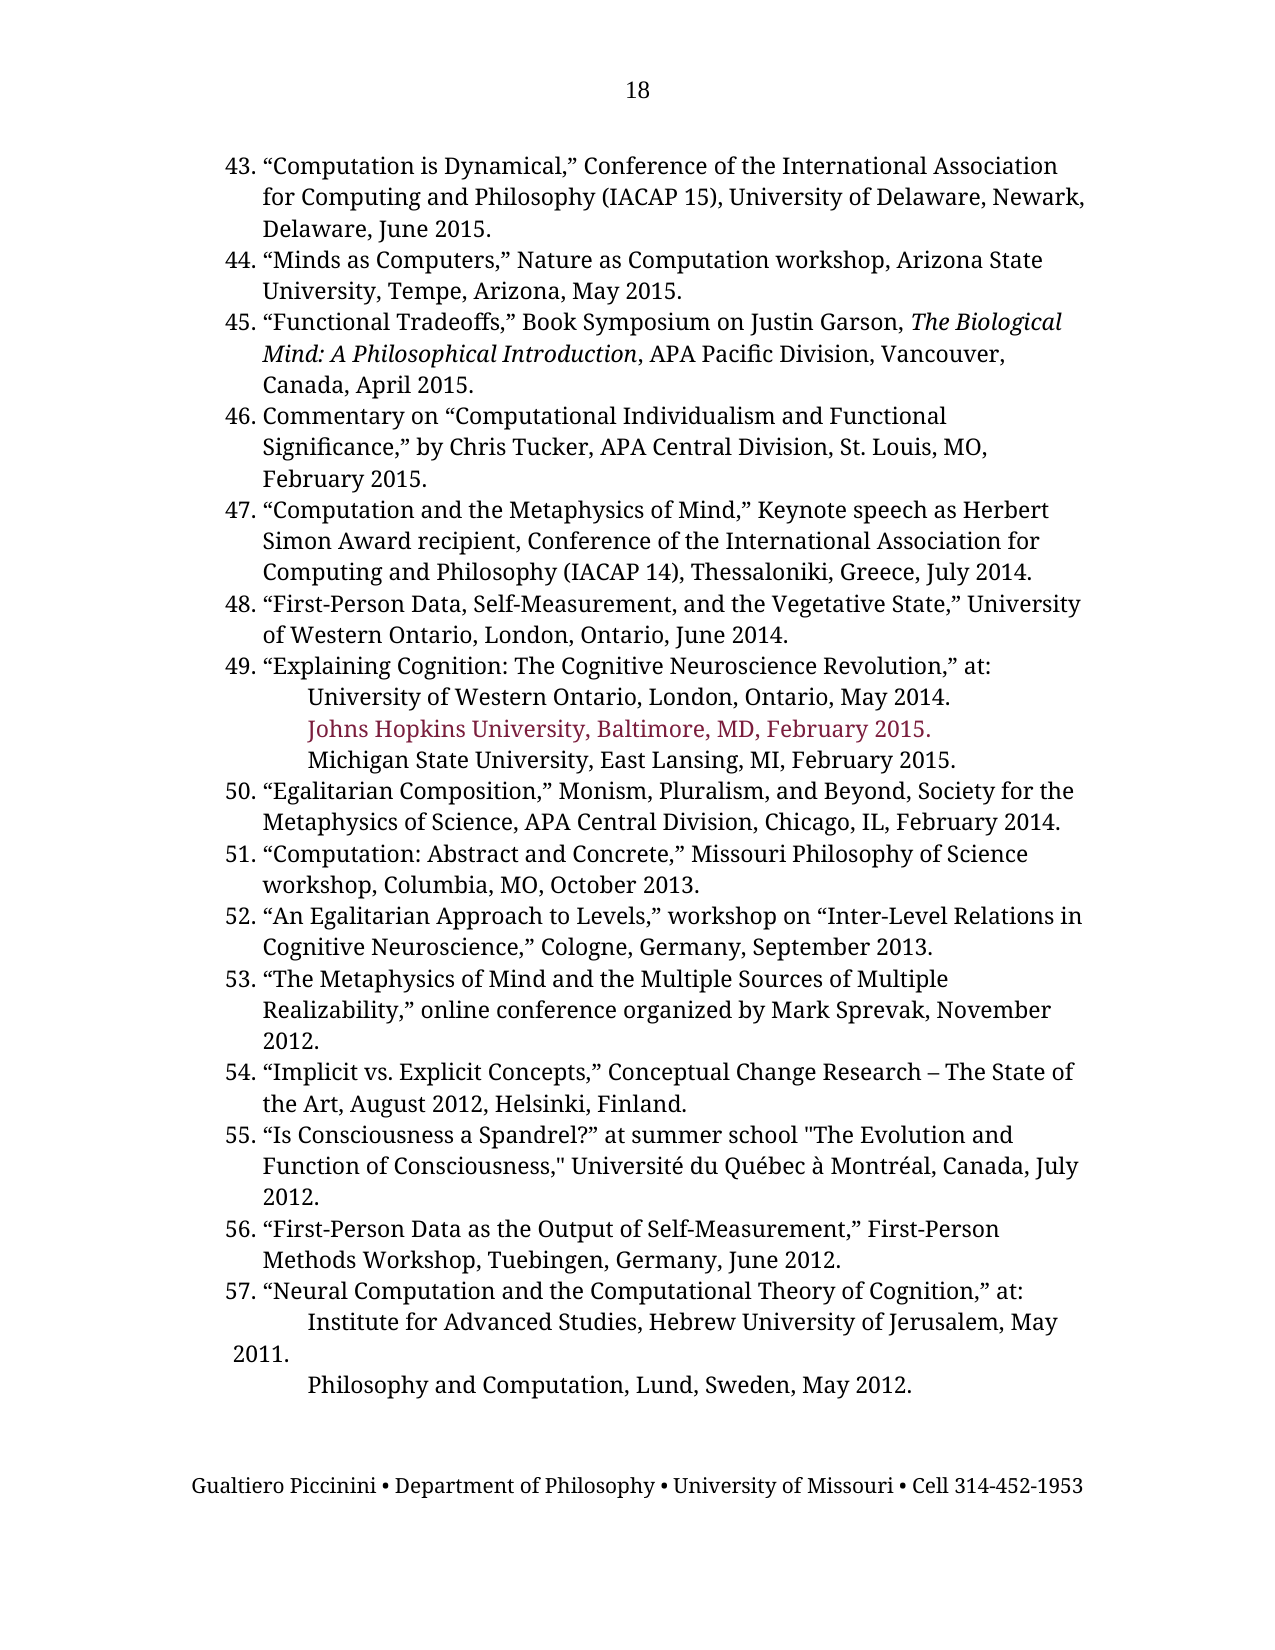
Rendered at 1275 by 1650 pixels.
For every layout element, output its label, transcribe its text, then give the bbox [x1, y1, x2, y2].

list “The Metaphysics of Mind and the Multiple Sources of Multiple Realizability,” online conference organized by Mark Sprevak, November 2012. [225, 962, 1087, 1056]
text Michigan State University, East Lansing, MI, February 2015. [232, 744, 1087, 775]
list “Computation is Dynamical,” Conference of the International Association for Computing and Philosophy (IACAP 15), University of Delaware, Newark, Delaware, June 2015. [225, 150, 1087, 244]
list “First-Person Data as the Output of Self-Measurement,” First-Person Methods Workshop, Tuebingen, Germany, June 2012. [225, 1212, 1087, 1275]
list Commentary on “Computational Individualism and Functional Significance,” by Chris Tucker, APA Central Division, St. Louis, MO, February 2015. [225, 400, 1087, 494]
text Institute for Advanced Studies, Hebrew University of Jerusalem, May 2011. [232, 1306, 1087, 1369]
list “Explaining Cognition: The Cognitive Neuroscience Revolution,” at: [225, 650, 1087, 681]
list “An Egalitarian Approach to Levels,” workshop on “Inter-Level Relations in Cognitive Neuroscience,” Cologne, Germany, September 2013. [225, 900, 1087, 962]
list “Implicit vs. Explicit Concepts,” Conceptual Change Research – The State of the Art, August 2012, Helsinki, Finland. [225, 1056, 1087, 1119]
list “Minds as Computers,” Nature as Computation workshop, Arizona State University, Tempe, Arizona, May 2015. [225, 244, 1087, 306]
list “Egalitarian Composition,” Monism, Pluralism, and Beyond, Society for the Metaphysics of Science, APA Central Division, Chicago, IL, February 2014. [225, 775, 1087, 837]
list “Is Consciousness a Spandrel?” at summer school "The Evolution and Function of Consciousness," Université du Québec à Montréal, Canada, July 2012. [225, 1119, 1087, 1212]
text University of Western Ontario, London, Ontario, May 2014. [232, 681, 1087, 712]
text Philosophy and Computation, Lund, Sweden, May 2012. [232, 1369, 1087, 1400]
text Johns Hopkins University, Baltimore, MD, February 2015. [232, 712, 1087, 744]
list “First-Person Data, Self-Measurement, and the Vegetative State,” University of Western Ontario, London, Ontario, June 2014. [225, 587, 1087, 650]
list “Computation: Abstract and Concrete,” Missouri Philosophy of Science workshop, Columbia, MO, October 2013. [225, 837, 1087, 900]
list “Computation and the Metaphysics of Mind,” Keynote speech as Herbert Simon Award recipient, Conference of the International Association for Computing and Philosophy (IACAP 14), Thessaloniki, Greece, July 2014. [225, 494, 1087, 587]
list “Neural Computation and the Computational Theory of Cognition,” at: [225, 1275, 1087, 1306]
list “Functional Tradeoffs,” Book Symposium on Justin Garson, The Biological Mind: A Philosophical Introduction, APA Pacific Division, Vancouver, Canada, April 2015. [225, 306, 1087, 400]
